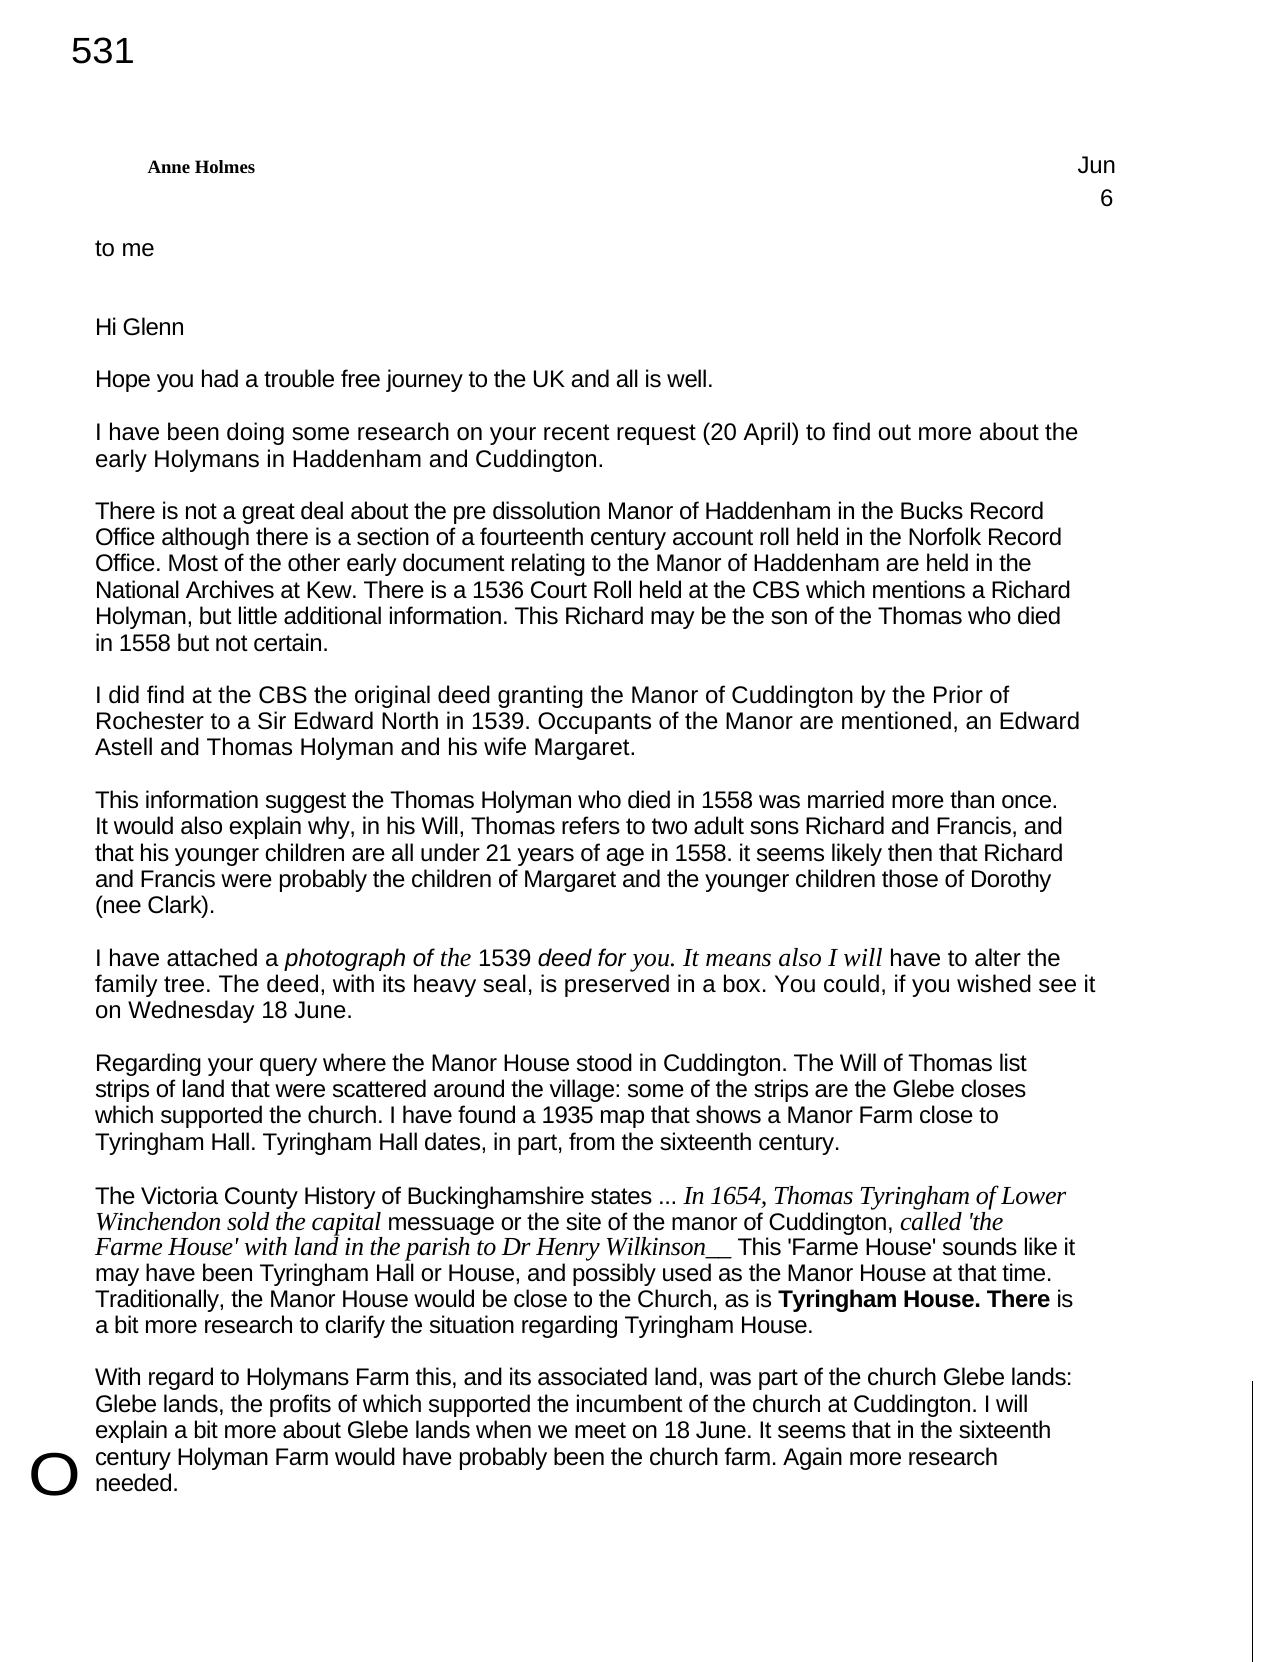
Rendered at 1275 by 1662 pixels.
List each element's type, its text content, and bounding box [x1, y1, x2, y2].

text With regard to Holymans Farm this, and its associated land, was part of the church Glebe lands: Glebe lands, the profits of which supported the incumbent of the church at Cuddington. I will explain a bit more about Glebe lands when we meet on 18 June. It seems that in the sixteenth century Holyman Farm would have probably been the church farm. Again more research needed. [95, 1365, 1119, 1497]
text I did find at the CBS the original deed granting the Manor of Cuddington by the Prior of Rochester to a Sir Edward North in 1539. Occupants of the Manor are mentioned, an Edward Astell and Thomas Holyman and his wife Margaret. [95, 683, 1089, 761]
text I have attached a photograph of the 1539 deed for you. It means also I will have to alter the family tree. The deed, with its heavy seal, is preserved in a box. You could, if you wished see it on Wednesday 18 June. [95, 946, 1111, 1024]
text Anne Holmes Jun [147, 152, 1254, 179]
text 6 [1100, 185, 1254, 212]
text The Victoria County History of Buckinghamshire states ... In 1654, Thomas Tyringham of Lower Winchendon sold the capital messuage or the site of the manor of Cuddington, called 'the Farme House' with land in the parish to Dr Henry Wilkinson__ This 'Farme House' sounds like it may have been Tyringham Hall or House, and possibly used as the Manor House at that time. Traditionally, the Manor House would be close to the Church, as is Tyringham House. There is a bit more research to clarify the situation regarding Tyringham House. [95, 1183, 1126, 1338]
text I have been doing some research on your recent request (20 April) to find out more about the early Holymans in Haddenham and Cuddington. [95, 418, 1089, 472]
text There is not a great deal about the pre dissolution Manor of Haddenham in the Bucks Record Office although there is a section of a fourteenth century account roll held in the Norfolk Record Office. Most of the other early document relating to the Manor of Haddenham are held in the National Archives at Kew. There is a 1536 Court Roll held at the CBS which mentions a Richard Holyman, but little additional information. This Richard may be the son of the Thomas who died in 1558 but not certain. [95, 498, 1119, 656]
text Regarding your query where the Manor House stood in Cuddington. The Will of Thomas list strips of land that were scattered around the village: some of the strips are the Glebe closes which supported the church. I have found a 1935 map that shows a Manor Farm close to Tyringham Hall. Tyringham Hall dates, in part, from the sixteenth century. [95, 1050, 1081, 1155]
text to me [95, 236, 1254, 262]
text This information suggest the Thomas Holyman who died in 1558 was married more than once. It would also explain why, in his Will, Thomas refers to two adult sons Richard and Francis, and that his younger children are all under 21 years of age in 1558. it seems likely then that Richard and Francis were probably the children of Margaret and the younger children those of Dorothy (nee Clark). [95, 788, 1119, 918]
text Hope you had a trouble free journey to the UK and all is well. [95, 366, 1254, 393]
text Hi Glenn [95, 315, 1254, 341]
